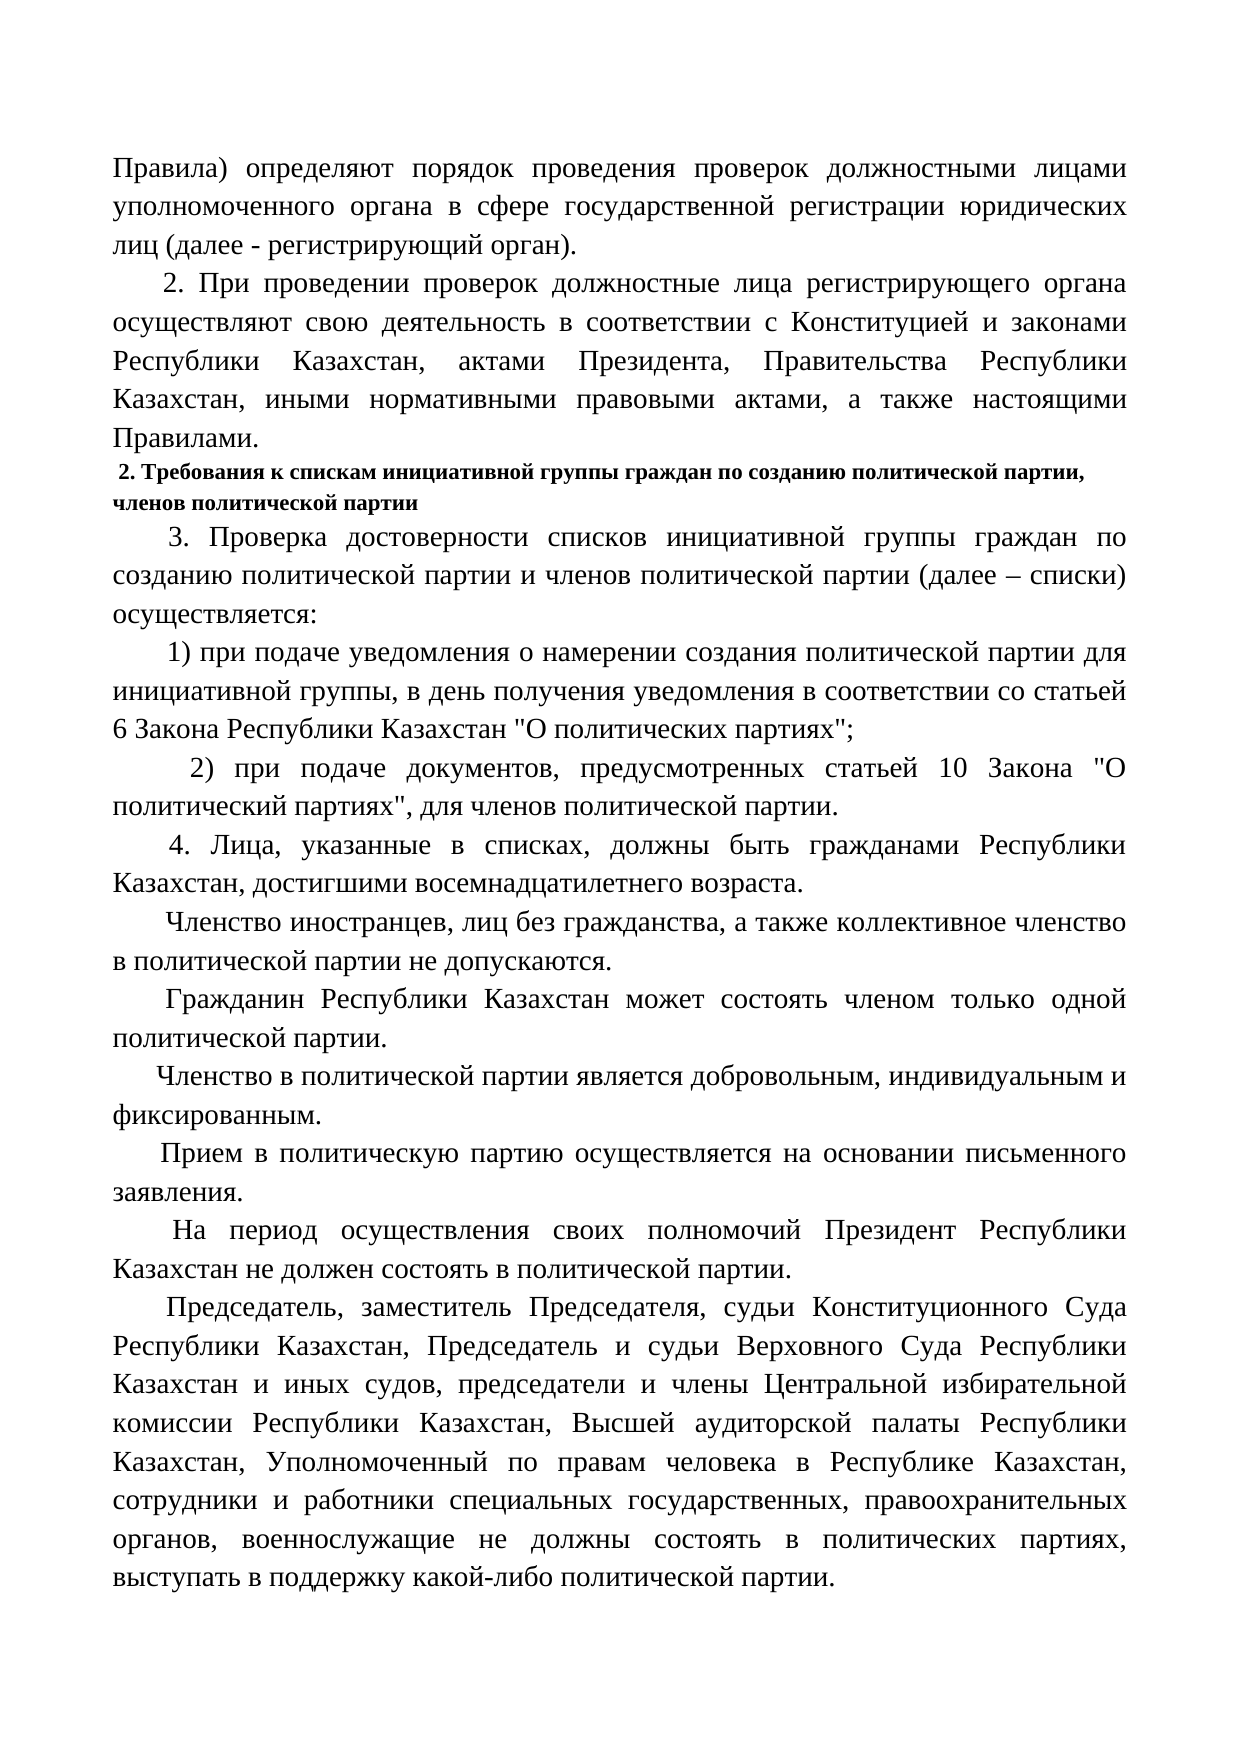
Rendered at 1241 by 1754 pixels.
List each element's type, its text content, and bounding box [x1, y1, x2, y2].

text 2. Требования к спискам инициативной группы граждан по созданию политической партии, членов политической партии [112, 458, 1128, 515]
text 4. Лица, указанные в списках, должны быть гражданами Республики Казахстан, достигшими восемнадцатилетнего возраста. [112, 827, 1128, 899]
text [112, 150, 1128, 261]
text Прием в политическую партию осуществляется на основании письменного заявления. [112, 1135, 1128, 1207]
text 2. При проведении проверок должностные лица регистрирующего органа осуществляют свою деятельность в соответствии с Конституцией и законами Республики Казахстан, актами Президента, Правительства Республики Казахстан, иными нормативными правовыми актами, а также настоящими Правилами. [112, 266, 1128, 453]
text На период осуществления своих полномочий Президент Республики Казахстан не должен состоять в политической партии. [112, 1212, 1128, 1284]
text 3. Проверка достоверности списков инициативной группы граждан по созданию политической партии и членов политической партии (далее – списки) осуществляется: [112, 519, 1128, 629]
text Гражданин Республики Казахстан может состоять членом только одной политической партии. [112, 981, 1128, 1053]
text Председатель, заместитель Председателя, судьи Конституционного Суда Республики Казахстан, Председатель и судьи Верховного Суда Республики Казахстан и иных судов, председатели и члены Центральной избирательной комиссии Республики Казахстан, Высшей аудиторской палаты Республики Казахстан, Уполномоченный по правам человека в Республике Казахстан, сотрудники и работники специальных государственных, правоохранительных органов, военнослужащие не должны состоять в политических партиях, выступать в поддержку какой-либо политической партии. [112, 1289, 1128, 1593]
text 2) при подаче документов, предусмотренных статьей 10 Закона "О политический партиях", для членов политической партии. [112, 750, 1128, 822]
text Членство иностранцев, лиц без гражданства, а также коллективное членство в политической партии не допускаются. [112, 904, 1128, 976]
text 1) при подаче уведомления о намерении создания политической партии для инициативной группы, в день получения уведомления в соответствии со статьей 6 Закона Республики Казахстан "О политических партиях"; [112, 634, 1128, 745]
text Членство в политической партии является добровольным, индивидуальным и фиксированным. [112, 1058, 1128, 1130]
